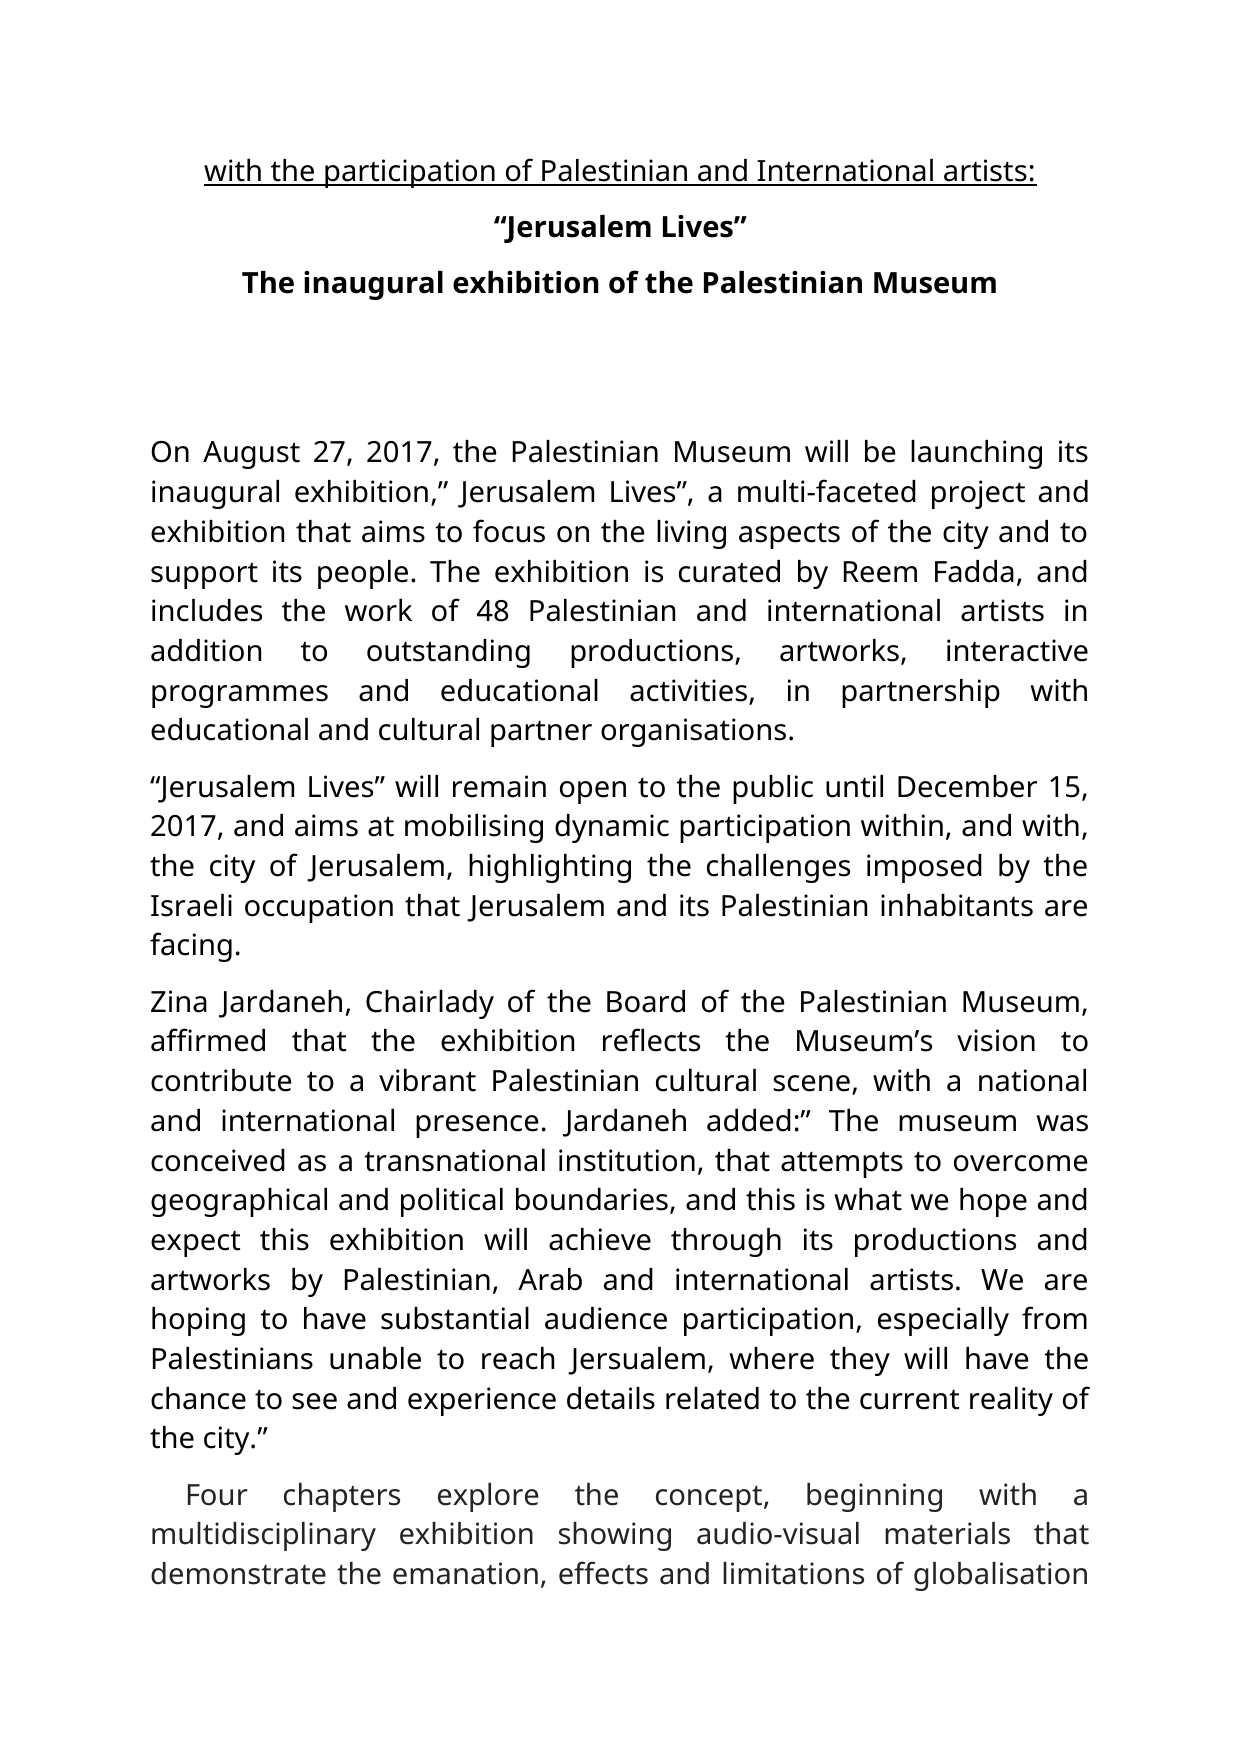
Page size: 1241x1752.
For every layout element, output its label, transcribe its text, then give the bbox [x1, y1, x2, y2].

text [150, 1474, 1090, 1593]
text On August 27, 2017, the Palestinian Museum will be launching its inaugural exhibition,” Jerusalem Lives”, a multi-faceted project and exhibition that aims to focus on the living aspects of the city and to support its people. The exhibition is curated by Reem Fadda, and includes the work of 48 Palestinian and international artists in addition to outstanding productions, artworks, interactive programmes and educational activities, in partnership with educational and cultural partner organisations. [150, 432, 1090, 749]
text The inaugural exhibition of the Palestinian Museum [150, 263, 1090, 302]
text Zina Jardaneh, Chairlady of the Board of the Palestinian Museum, affirmed that the exhibition reflects the Museum’s vision to contribute to a vibrant Palestinian cultural scene, with a national and international presence. Jardaneh added:” The museum was conceived as a transnational institution, that attempts to overcome geographical and political boundaries, and this is what we hope and expect this exhibition will achieve through its productions and artworks by Palestinian, Arab and international artists. We are hoping to have substantial audience participation, especially from Palestinians unable to reach Jersualem, where they will have the chance to see and experience details related to the current reality of the city.” [150, 981, 1090, 1457]
text “Jerusalem Lives” [150, 206, 1090, 246]
text with the participation of Palestinian and International artists: [150, 150, 1090, 190]
text “Jerusalem Lives” will remain open to the public until December 15, 2017, and aims at mobilising dynamic participation within, and with, the city of Jerusalem, highlighting the challenges imposed by the Israeli occupation that Jerusalem and its Palestinian inhabitants are facing. [150, 766, 1090, 964]
